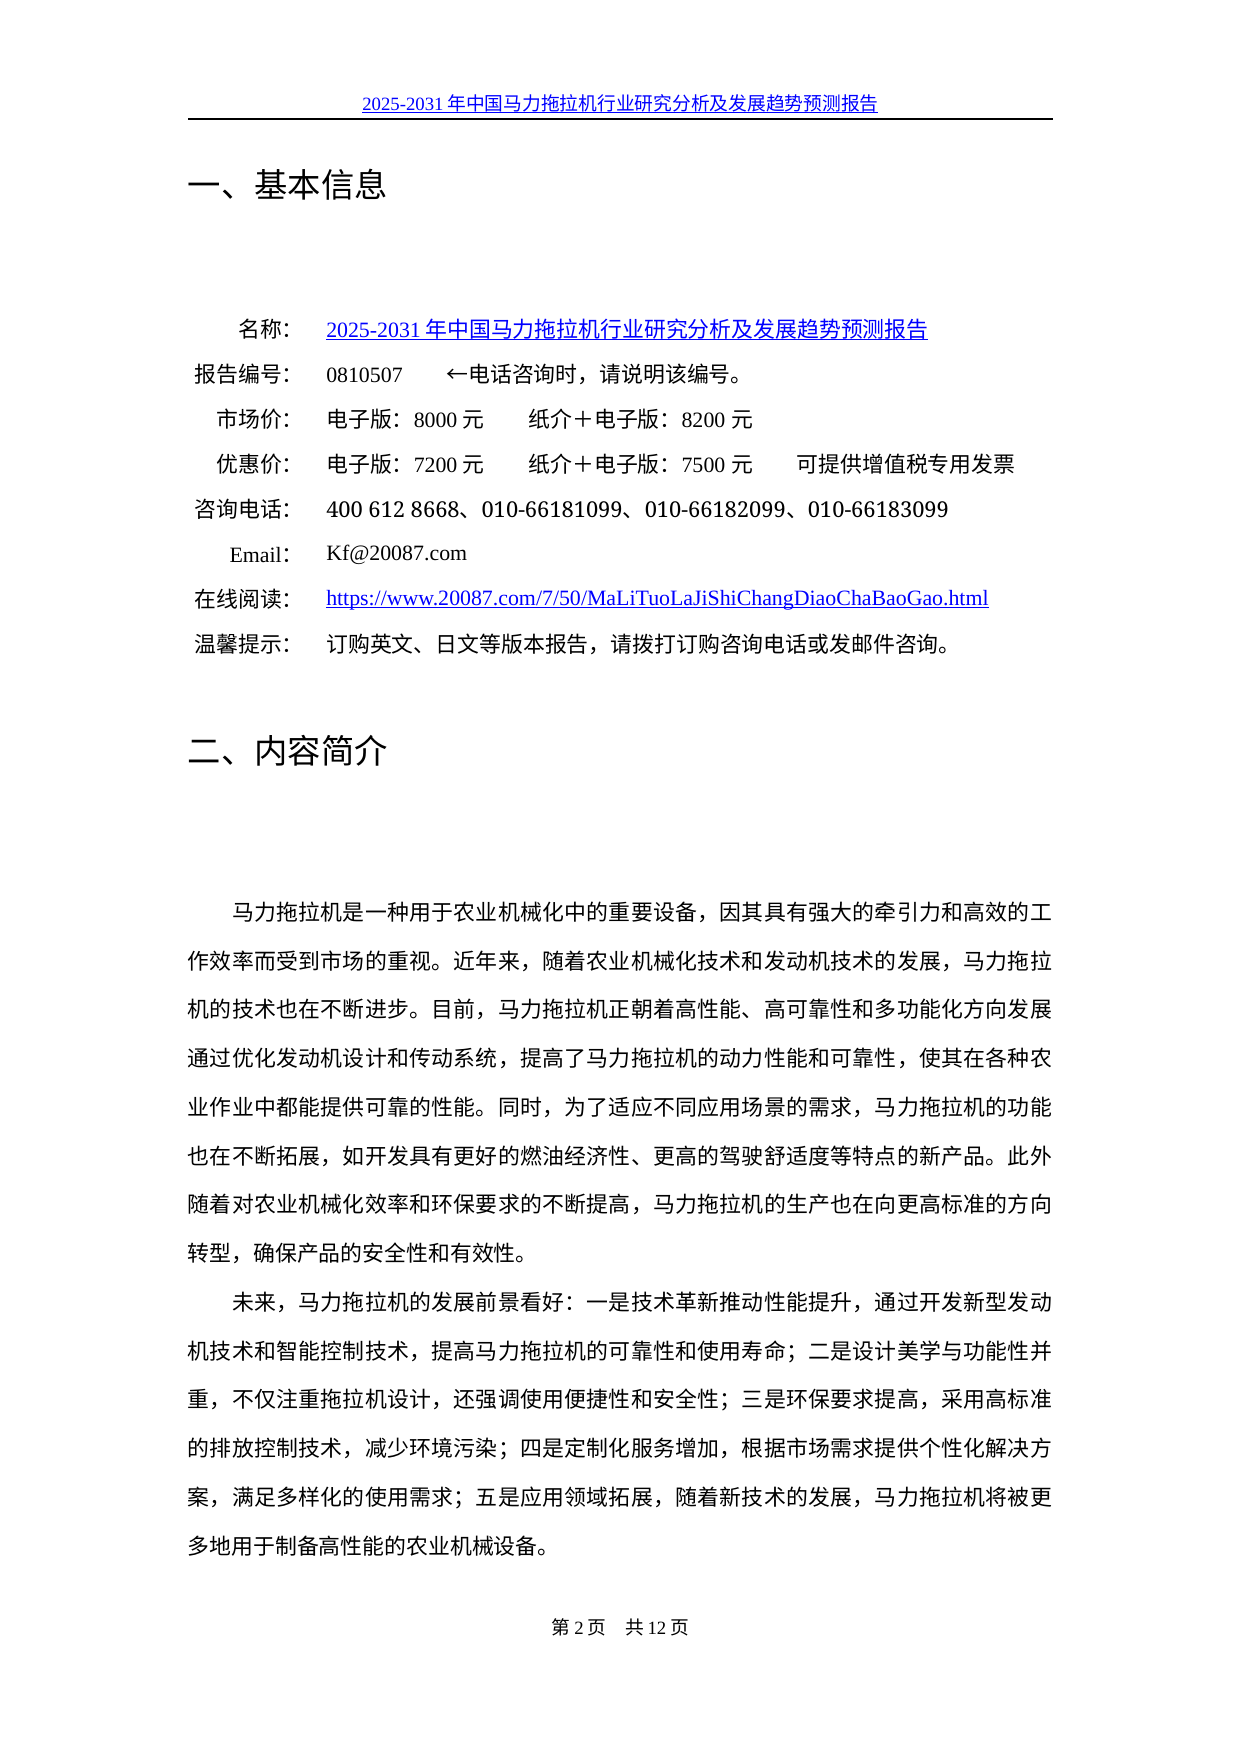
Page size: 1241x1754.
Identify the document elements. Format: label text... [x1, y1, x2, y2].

table_header 2025-2031年中国马力拖拉机行业研究分析及发展趋势预测报告 [315, 312, 1073, 357]
table_cell 咨询电话： [167, 492, 315, 537]
table_cell 电子版：8000 元 纸介＋电子版：8200 元 [315, 402, 1073, 447]
table_cell 报告编号： [167, 357, 315, 402]
title 二、内容简介 [187, 717, 1053, 782]
table_cell 市场价： [167, 402, 315, 447]
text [187, 894, 1053, 1561]
table_cell 优惠价： [167, 447, 315, 492]
table_cell 0810507 ←电话咨询时，请说明该编号。 [315, 357, 1073, 402]
table_cell 电子版：7200 元 纸介＋电子版：7500 元 可提供增值税专用发票 [315, 447, 1073, 492]
table_cell 在线阅读： [167, 582, 315, 627]
table_cell 订购英文、日文等版本报告，请拨打订购咨询电话或发邮件咨询。 [315, 627, 1073, 672]
table_cell 400 612 8668、010-66181099、010-66182099、010-66183099 [315, 492, 1073, 537]
table_cell 温馨提示： [167, 627, 315, 672]
table_header 名称： [167, 312, 315, 357]
table_cell [315, 582, 1073, 627]
table_cell Email： [167, 537, 315, 582]
table_cell Kf@20087.com [315, 537, 1073, 582]
title 一、基本信息 [187, 150, 1053, 215]
